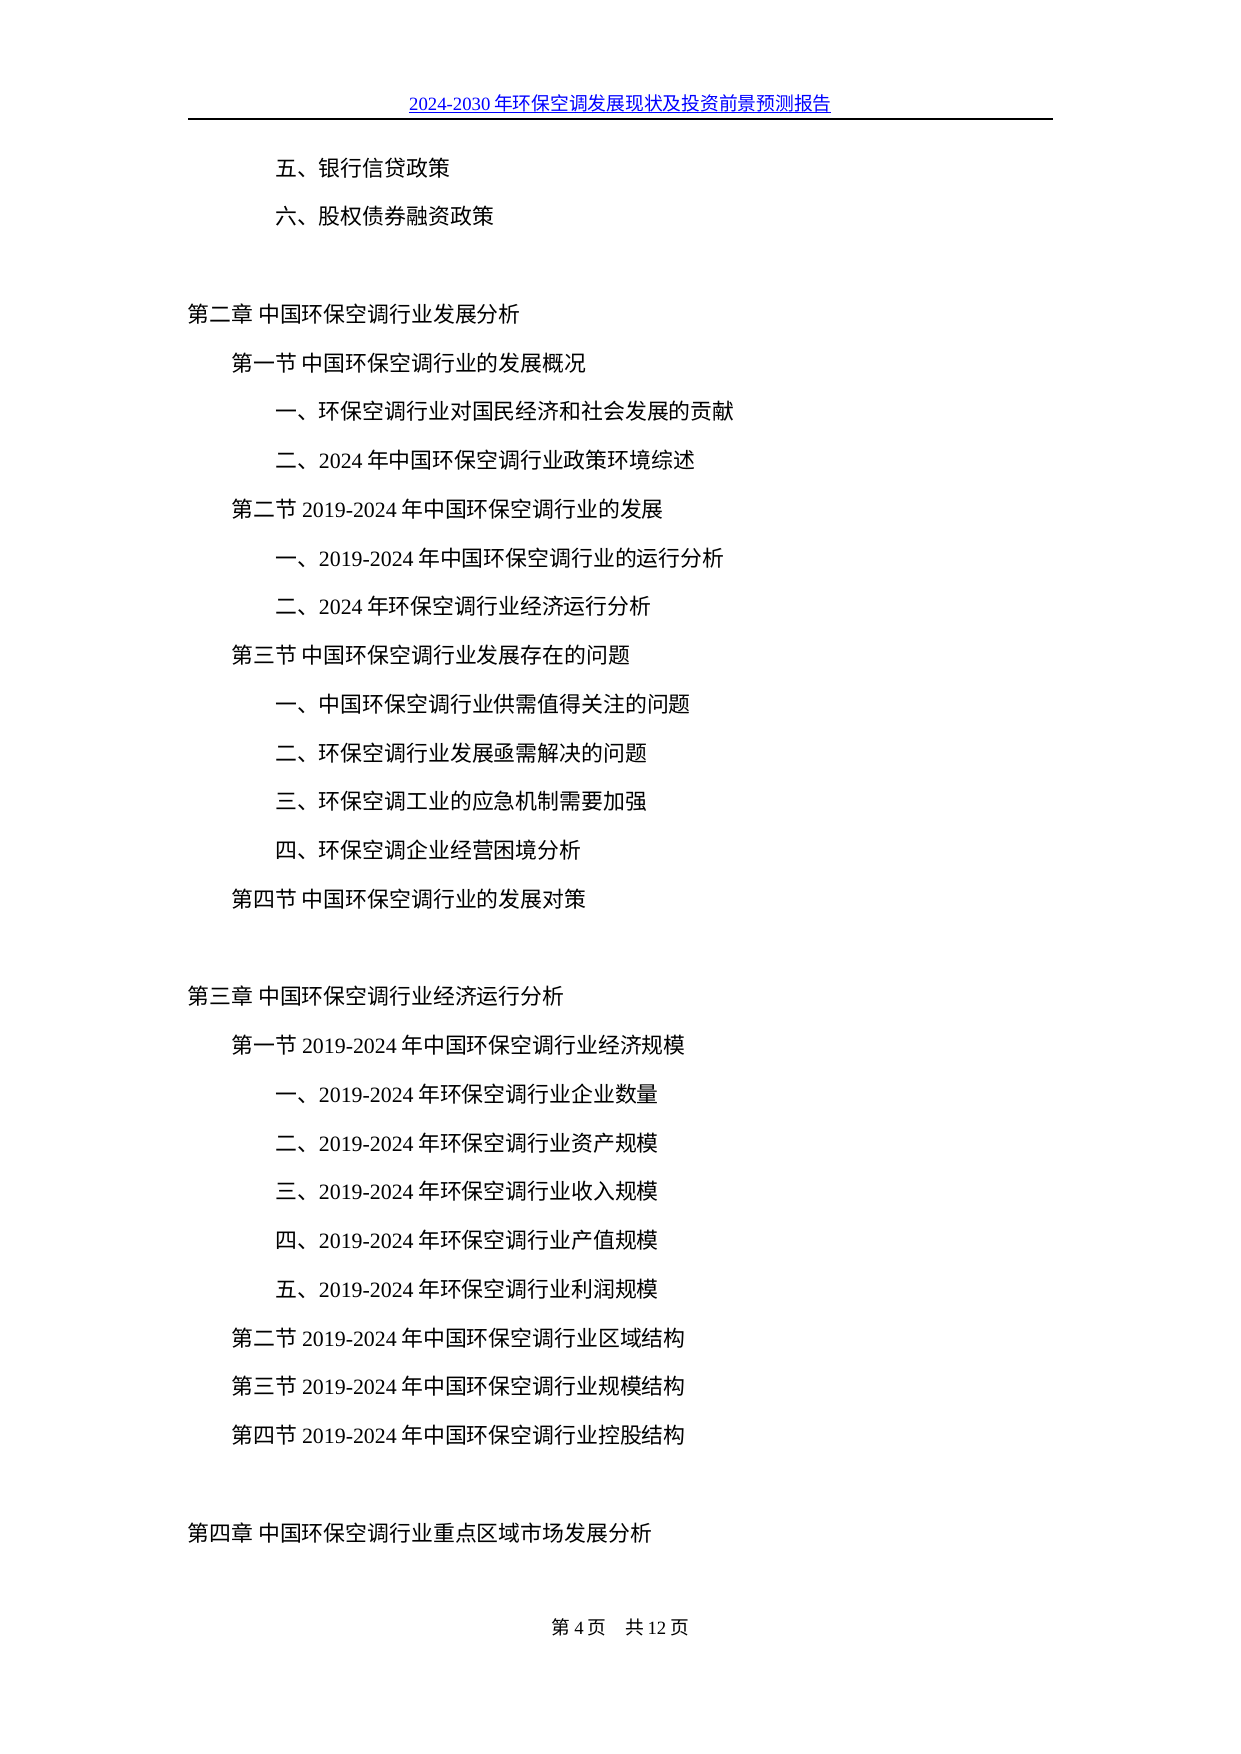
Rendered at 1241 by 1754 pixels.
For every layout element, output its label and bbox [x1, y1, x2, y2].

text [187, 150, 1053, 1548]
